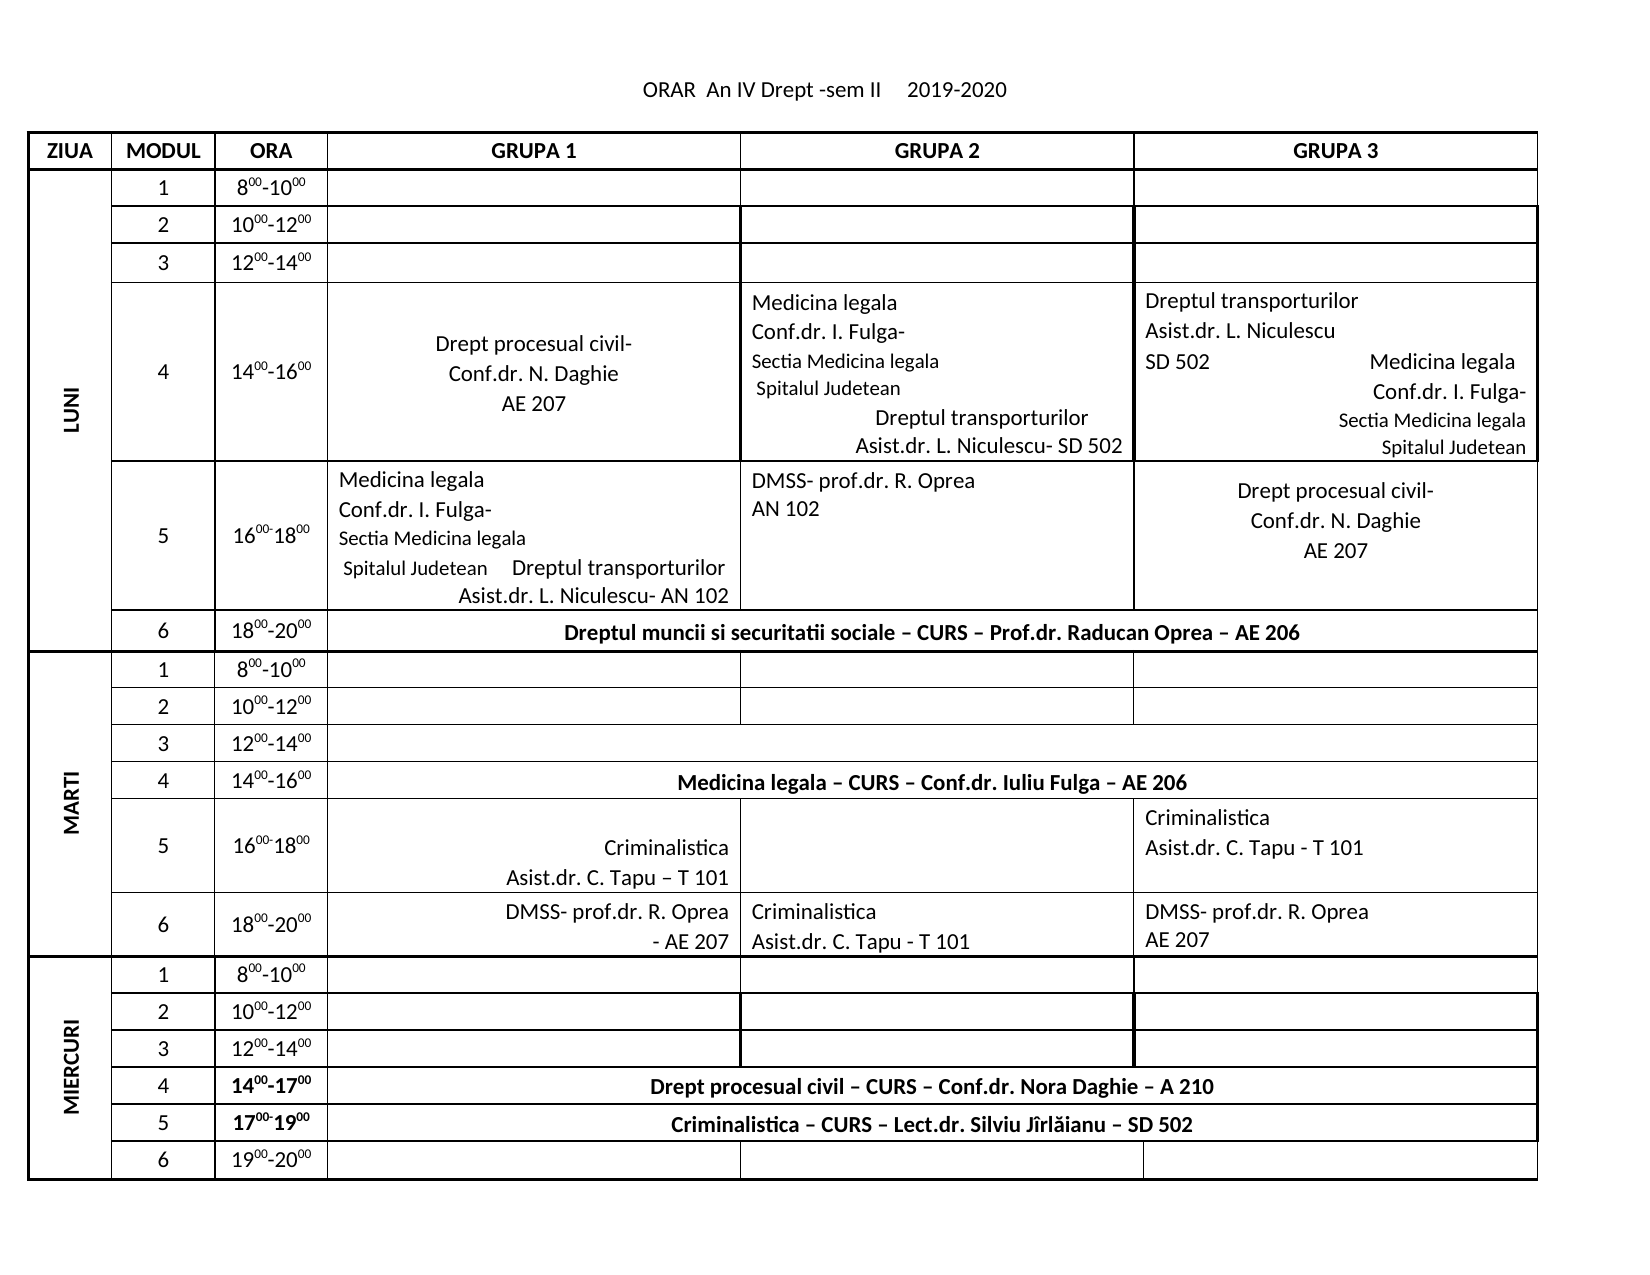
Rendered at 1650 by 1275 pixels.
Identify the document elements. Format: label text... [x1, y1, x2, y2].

table_cell [1136, 1031, 1536, 1066]
table_cell MIERCURI [30, 958, 111, 1177]
table_cell [1135, 958, 1537, 992]
table_cell Drept procesual civil – CURS – Conf.dr. Nora Daghie – A 210 [328, 1068, 1536, 1103]
table_cell DMSS- prof.dr. R. Oprea AN 102 [741, 462, 1133, 609]
table_cell 6 [112, 893, 214, 955]
table_cell 1000-1200 [216, 994, 327, 1029]
table_cell [742, 207, 1132, 242]
table_header ORA [216, 134, 327, 168]
table_cell 800-1000 [216, 958, 327, 992]
table_cell [1135, 171, 1537, 205]
table_cell 6 [112, 611, 214, 650]
table_cell Medicina legala – CURS – Conf.dr. Iuliu Fulga – AE 206 [328, 762, 1537, 798]
table_header ZIUA [30, 134, 111, 168]
table_cell [741, 799, 1133, 892]
table_cell [742, 1031, 1132, 1066]
table_cell Criminalistica Asist.dr. C. Tapu - T 101 [741, 893, 1133, 955]
table_cell 1200-1400 [216, 244, 327, 281]
table_cell [741, 653, 1133, 687]
table_cell Criminalistica Asist.dr. C. Tapu - T 101 [1134, 799, 1537, 892]
table_cell 1900-2000 [216, 1142, 327, 1177]
table_cell 6 [112, 1142, 214, 1177]
table_cell 1400-1700 [216, 1068, 327, 1103]
table_cell 800-1000 [215, 653, 327, 687]
table_cell [328, 958, 740, 992]
table_cell 4 [112, 283, 214, 460]
table_cell [328, 653, 740, 687]
table_cell Drept procesual civil- Conf.dr. N. Daghie AE 207 [328, 283, 739, 460]
table_cell 1600-1800 [215, 799, 327, 892]
table_header GRUPA 1 [328, 134, 740, 168]
table_cell [741, 688, 1133, 724]
table_cell [1136, 994, 1536, 1029]
table_cell 1 [112, 171, 214, 205]
table_cell [328, 1142, 740, 1177]
table_cell 1700-1900 [216, 1105, 327, 1140]
table_cell [328, 171, 740, 205]
table_cell 5 [112, 799, 214, 892]
table_cell 1800-2000 [215, 893, 327, 955]
table_cell [1134, 653, 1537, 687]
table_cell 1600-1800 [216, 462, 327, 609]
table_cell 1800-2000 [216, 611, 327, 650]
table_cell Medicina legala Conf.dr. I. Fulga- Sectia Medicina legala Spitalul Judetean Dreptul transporturilor Asist.dr. L. Niculescu- SD 502 [742, 283, 1132, 460]
table_cell [328, 207, 739, 242]
table_cell 3 [112, 725, 214, 761]
table_cell [742, 244, 1132, 281]
table_cell 1400-1600 [216, 283, 327, 460]
table_cell DMSS- prof.dr. R. Oprea - AE 207 [328, 893, 740, 955]
table_cell LUNI [30, 171, 111, 650]
table_cell 1400-1600 [215, 762, 327, 798]
table_cell [741, 1142, 1143, 1177]
table_cell Dreptul muncii si securitatii sociale – CURS – Prof.dr. Raducan Oprea – AE 206 [328, 611, 1537, 650]
table_cell Drept procesual civil- Conf.dr. N. Daghie AE 207 [1135, 462, 1537, 609]
table_cell DMSS- prof.dr. R. Oprea AE 207 [1134, 893, 1537, 955]
table_cell 5 [112, 1105, 214, 1140]
table_cell 3 [112, 244, 214, 281]
table_cell 3 [112, 1031, 214, 1066]
table_cell Criminalistica Asist.dr. C. Tapu – T 101 [328, 799, 740, 892]
table_cell Dreptul transporturilor Asist.dr. L. Niculescu SD 502 Medicina legala Conf.dr. I. Fulga- Sectia Medicina legala Spitalul Judetean [1136, 283, 1536, 460]
table_cell 2 [112, 688, 214, 724]
table_cell 1000-1200 [216, 207, 327, 242]
table_cell [1134, 688, 1537, 724]
table_cell [328, 244, 739, 281]
table_cell 1000-1200 [215, 688, 327, 724]
table_cell 1200-1400 [216, 1031, 327, 1066]
table_cell 800-1000 [216, 171, 327, 205]
table_cell [1144, 1142, 1537, 1177]
table_cell Criminalistica – CURS – Lect.dr. Silviu Jîrlăianu – SD 502 [328, 1105, 1536, 1140]
table_cell 4 [112, 762, 214, 798]
table_header MODUL [112, 134, 214, 168]
table_cell 1 [112, 653, 214, 687]
table_cell 4 [112, 1068, 214, 1103]
table_cell Medicina legala Conf.dr. I. Fulga- Sectia Medicina legala Spitalul Judetean Dreptul transporturilor Asist.dr. L. Niculescu- AN 102 [328, 462, 740, 609]
table_cell 1 [112, 958, 214, 992]
table_cell MARTI [30, 653, 111, 955]
table_cell [1136, 244, 1536, 281]
table_cell [328, 1031, 739, 1066]
table_cell [741, 958, 1133, 992]
table_cell 2 [112, 994, 214, 1029]
table_header GRUPA 2 [741, 134, 1133, 168]
table_cell [328, 688, 740, 724]
table_cell [742, 994, 1132, 1029]
table_cell [741, 171, 1133, 205]
table_cell 5 [112, 462, 214, 609]
table_cell 1200-1400 [215, 725, 327, 761]
table_cell 2 [112, 207, 214, 242]
table_cell [328, 725, 1537, 761]
table_cell [1136, 207, 1536, 242]
table_header GRUPA 3 [1135, 134, 1537, 168]
table_cell [328, 994, 739, 1029]
